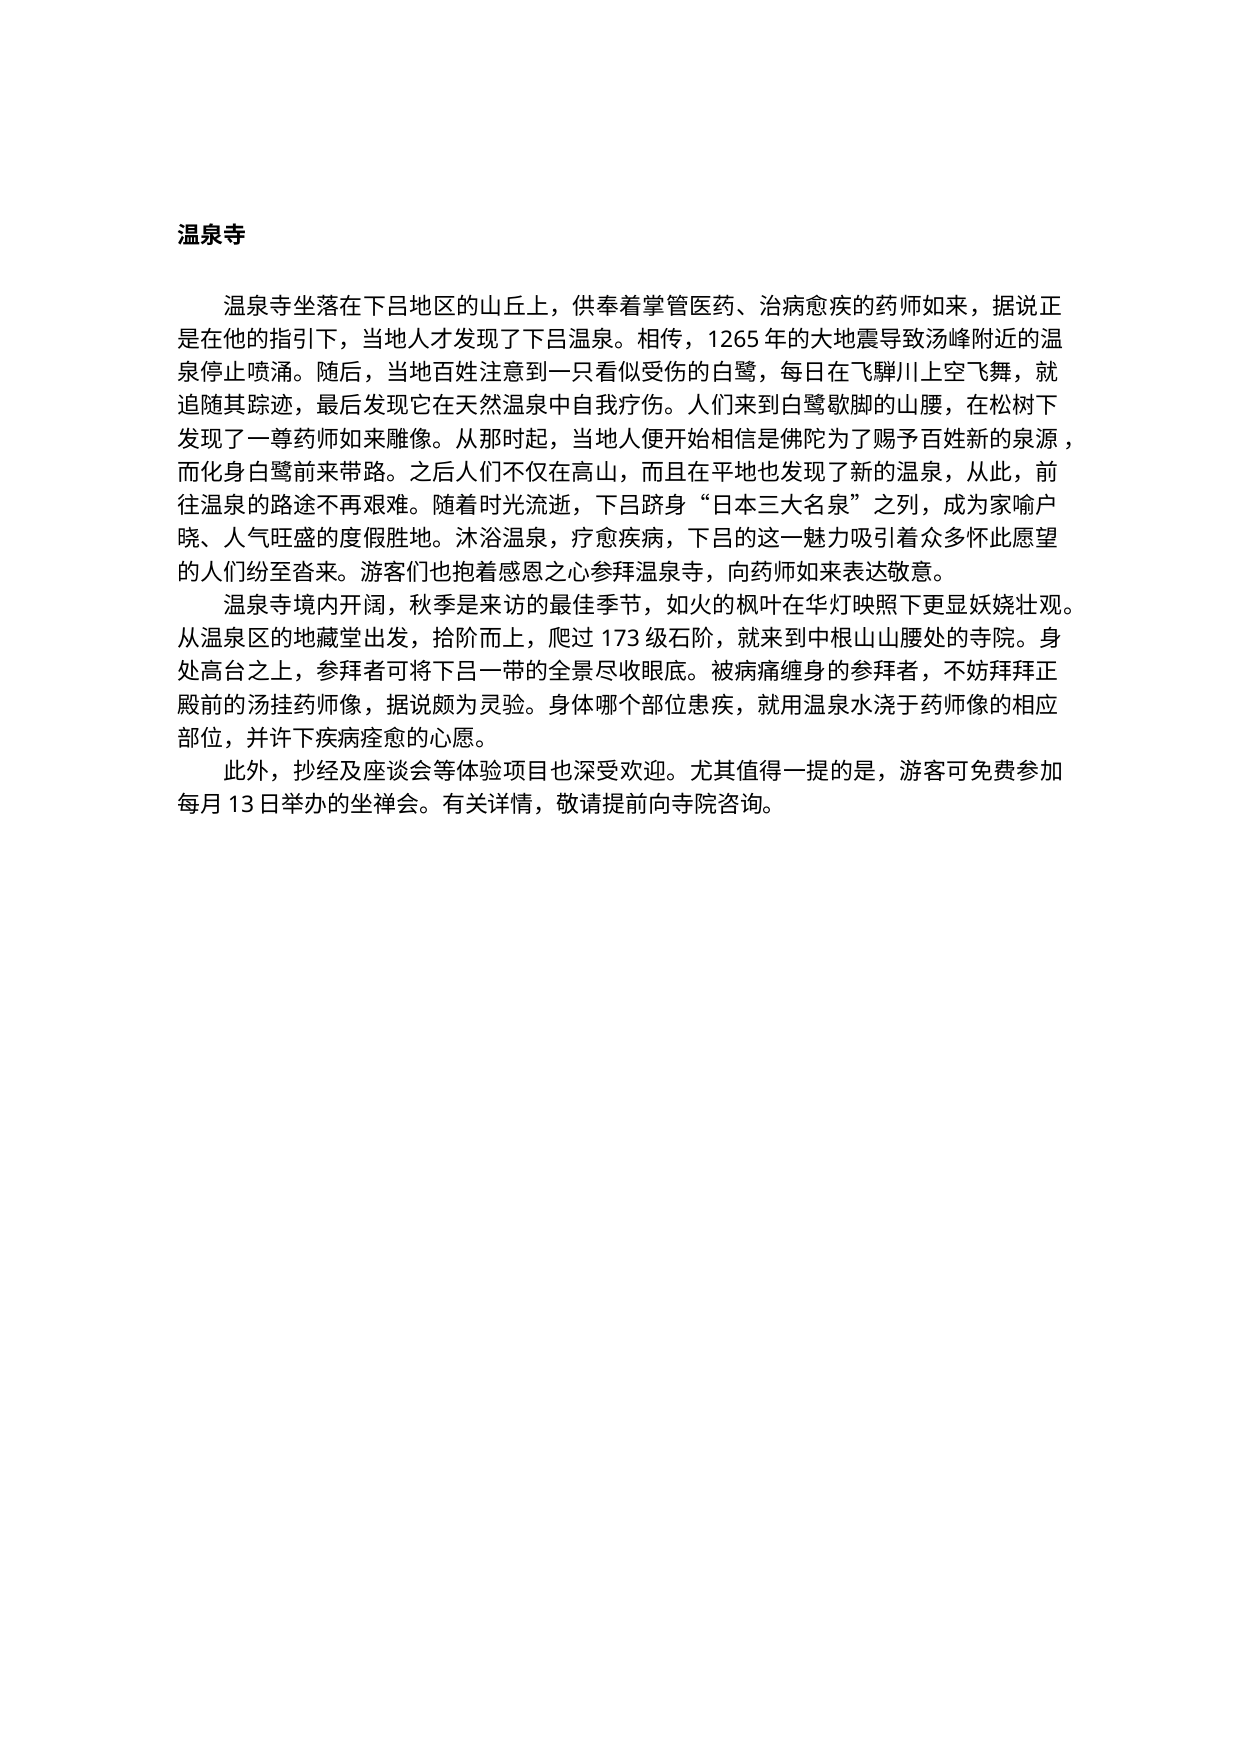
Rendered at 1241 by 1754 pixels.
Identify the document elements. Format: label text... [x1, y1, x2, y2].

text 温泉寺境内开阔，秋季是来访的最佳季节，如火的枫叶在华灯映照下更显妖娆壮观。从温泉区的地藏堂出发，拾阶而上，爬过173级石阶，就来到中根山山腰处的寺院。身处高台之上，参拜者可将下吕一带的全景尽收眼底。被病痛缠身的参拜者，不妨拜拜正殿前的汤挂药师像，据说颇为灵验。身体哪个部位患疾，就用温泉水浇于药师像的相应部位，并许下疾病痊愈的心愿。 [177, 587, 1063, 753]
text 温泉寺 [177, 217, 1063, 250]
text 此外，抄经及座谈会等体验项目也深受欢迎。尤其值得一提的是，游客可免费参加每月13日举办的坐禅会。有关详情，敬请提前向寺院咨询。 [177, 753, 1063, 819]
text 温泉寺坐落在下吕地区的山丘上，供奉着掌管医药、治病愈疾的药师如来，据说正是在他的指引下，当地人才发现了下吕温泉。相传，1265年的大地震导致汤峰附近的温泉停止喷涌。随后，当地百姓注意到一只看似受伤的白鹭，每日在飞騨川上空飞舞，就追随其踪迹，最后发现它在天然温泉中自我疗伤。人们来到白鹭歇脚的山腰，在松树下发现了一尊药师如来雕像。从那时起，当地人便开始相信是佛陀为了赐予百姓新的泉源，而化身白鹭前来带路。之后人们不仅在高山，而且在平地也发现了新的温泉，从此，前往温泉的路途不再艰难。随着时光流逝，下吕跻身“日本三大名泉”之列，成为家喻户晓、人气旺盛的度假胜地。沐浴温泉，疗愈疾病，下吕的这一魅力吸引着众多怀此愿望的人们纷至沓来。游客们也抱着感恩之心参拜温泉寺，向药师如来表达敬意。 [177, 287, 1063, 587]
